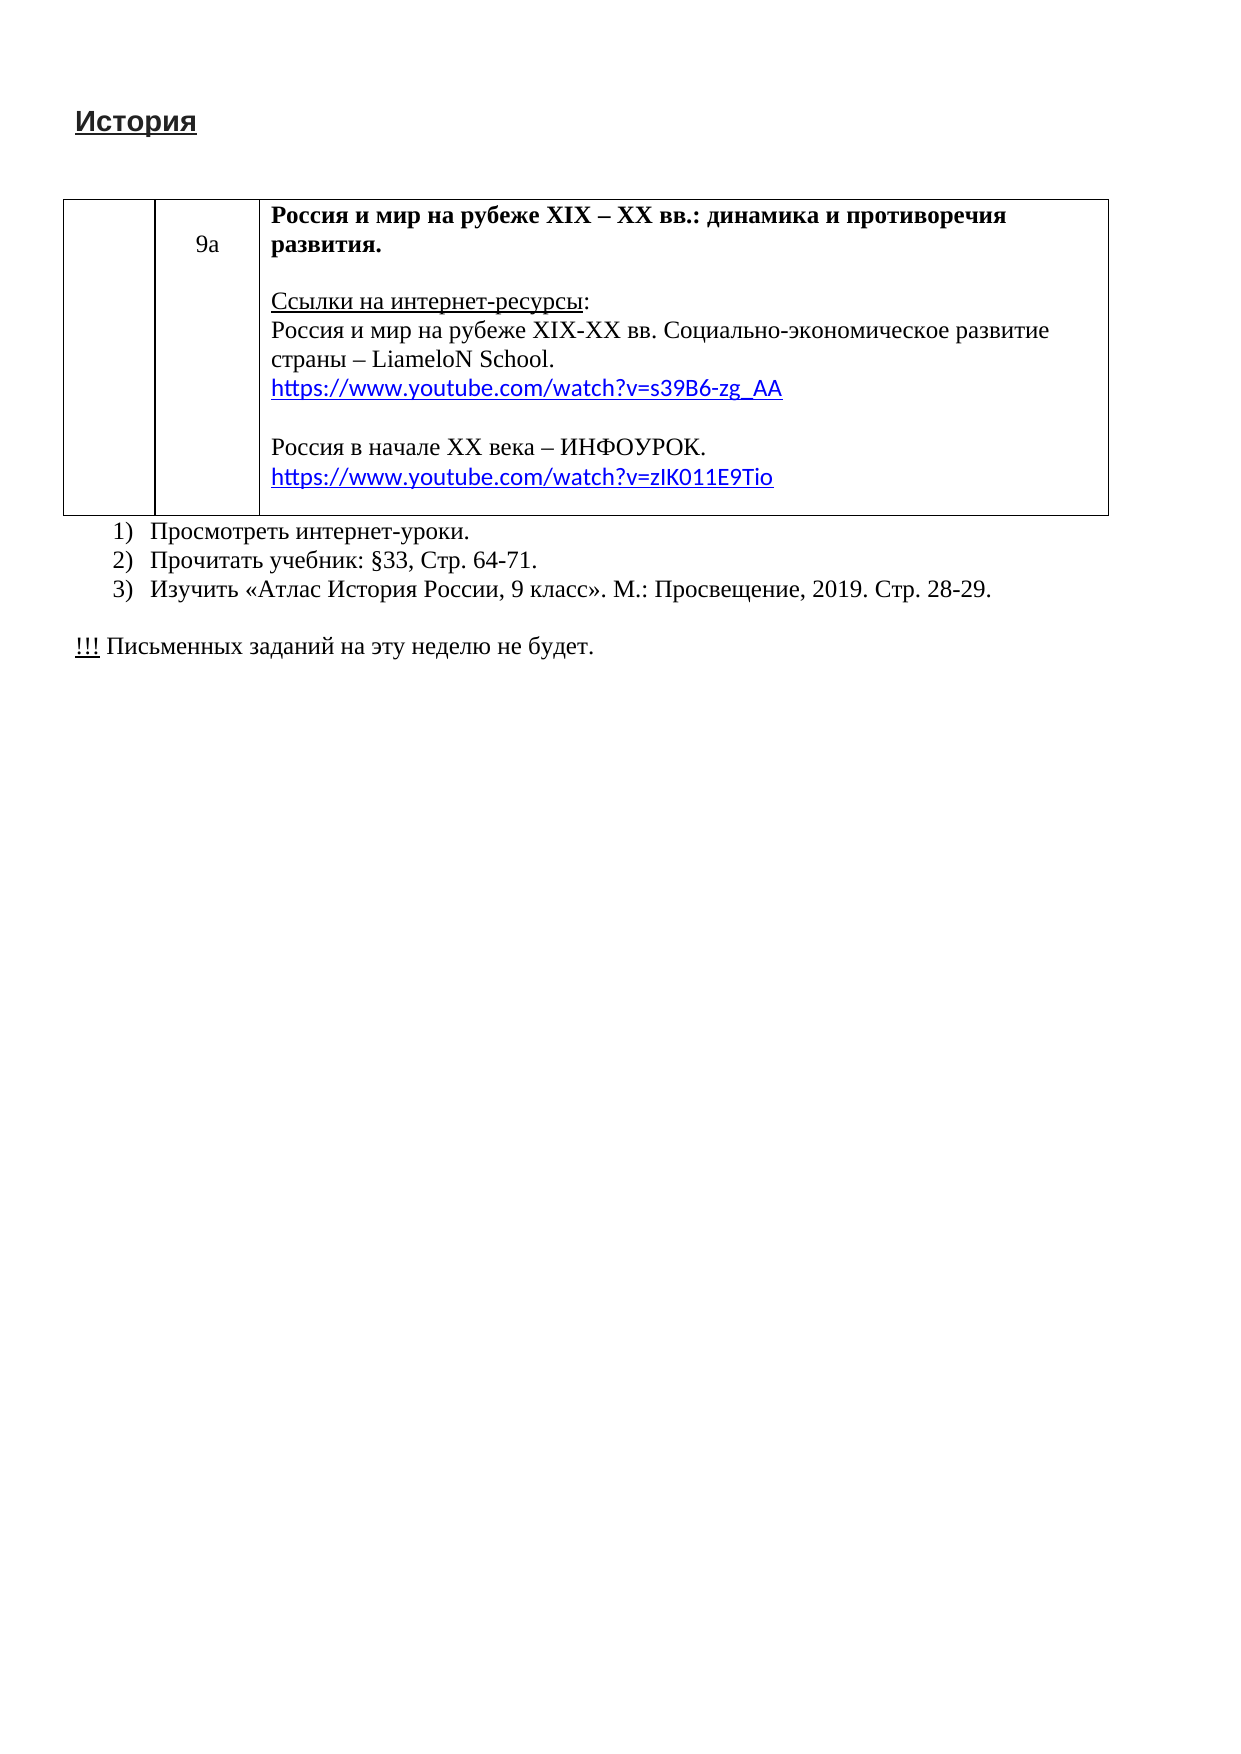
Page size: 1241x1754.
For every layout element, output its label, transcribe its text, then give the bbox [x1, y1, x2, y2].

table_header [64, 200, 154, 515]
table_header 9а [156, 200, 259, 515]
text История [75, 104, 1165, 137]
text !!! Письменных заданий на эту неделю не будет. [75, 631, 1165, 660]
list Просмотреть интернет-уроки. [112, 516, 1165, 545]
list Изучить «Атлас История России, 9 класс». М.: Просвещение, 2019. Стр. 28-29. [112, 574, 1165, 602]
list Прочитать учебник: §33, Стр. 64-71. [112, 545, 1165, 574]
table_header Россия и мир на рубеже XIX – XX вв.: динамика и противоречия развития. Ссылки на интернет-ресурсы: Россия и мир на рубеже XIX-XX вв. Социально-экономическое развитие страны – LiameloN School. https://www.youtube.com/watch?v=s39B6-zg_AA Россия в начале XX века – ИНФОУРОК. https://www.youtube.com/watch?v=zIK011E9Tio [260, 200, 1108, 515]
